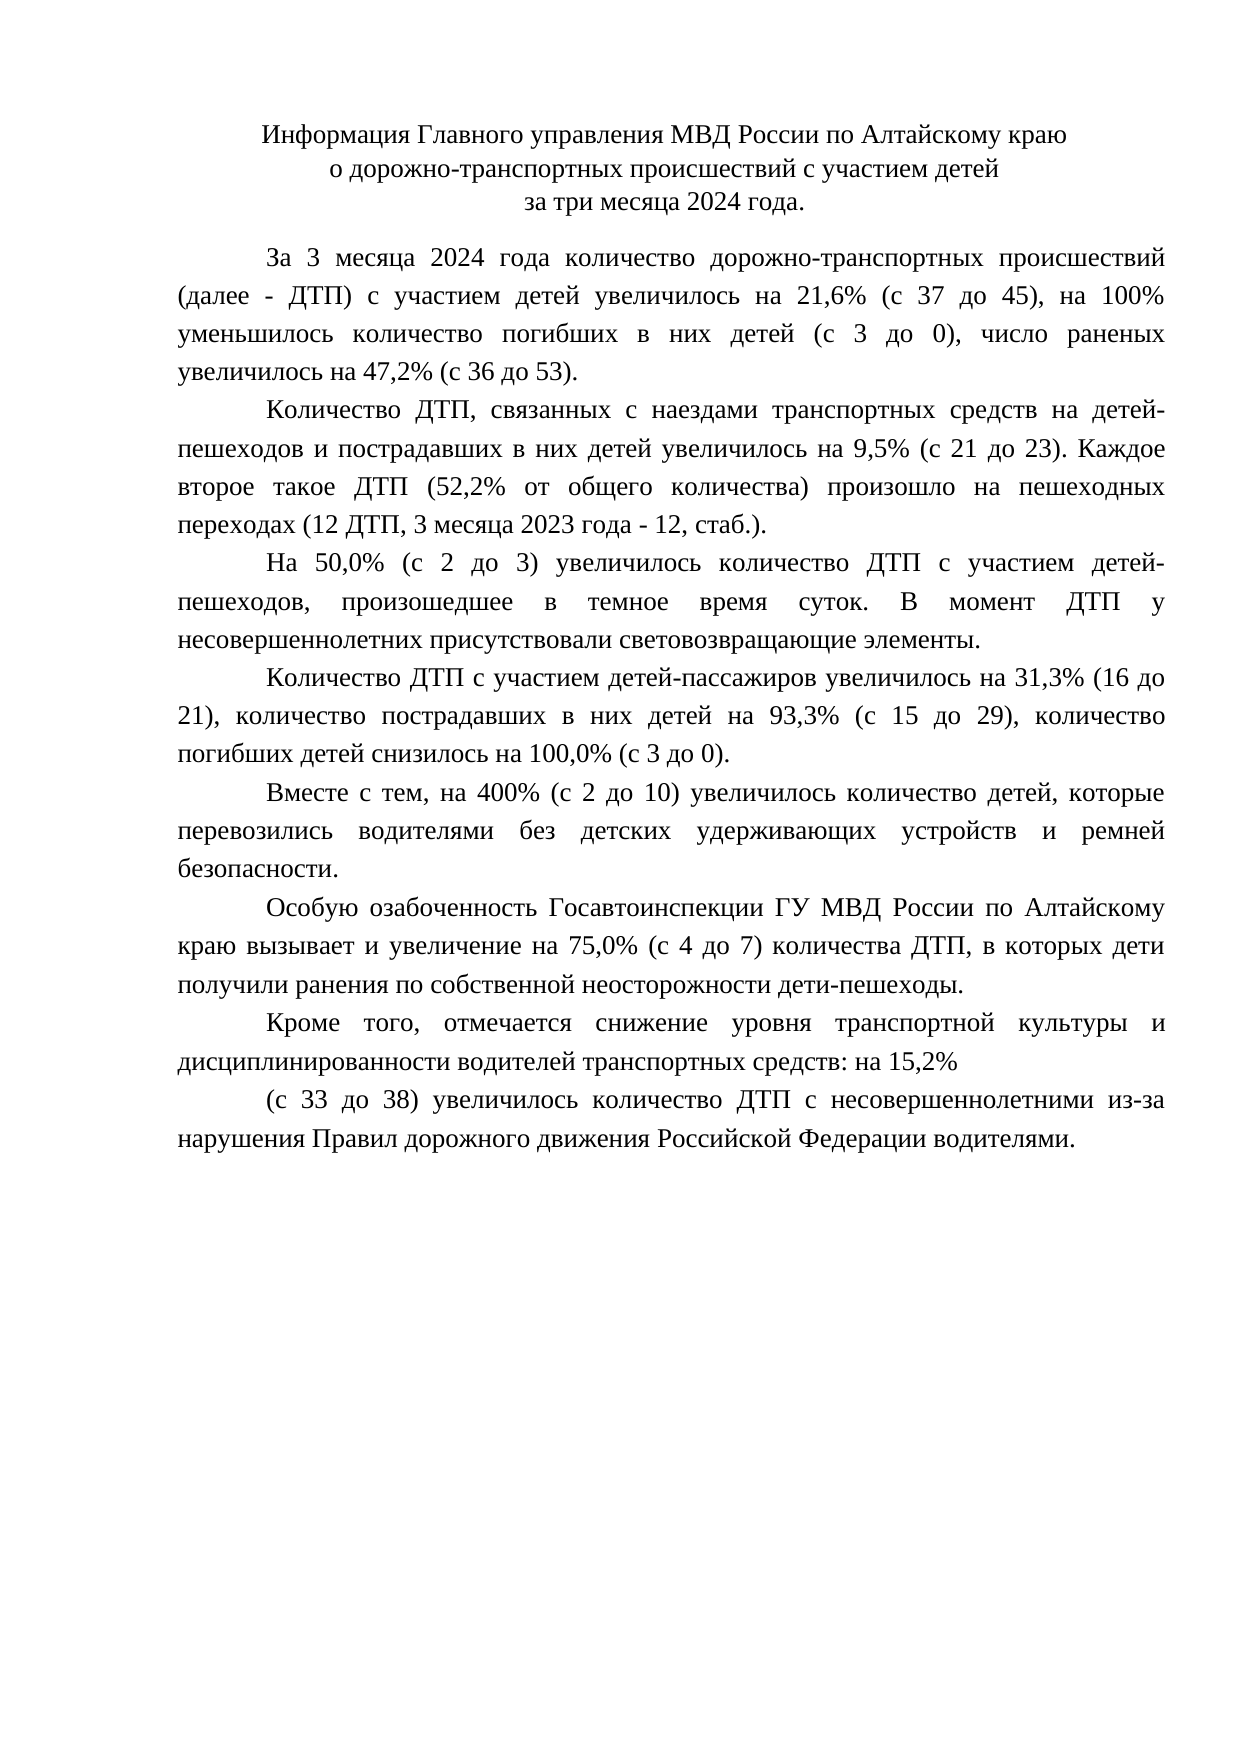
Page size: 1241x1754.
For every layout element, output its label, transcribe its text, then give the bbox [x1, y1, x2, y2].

text за три месяца 2024 года. [177, 185, 1152, 216]
text Особую озабоченность Госавтоинспекции ГУ МВД России по Алтайскому краю вызывает и увеличение на 75,0% (с 4 до 7) количества ДТП, в которых дети получили ранения по собственной неосторожности дети-пешеходы. [177, 885, 1167, 1001]
text Информация Главного управления МВД России по Алтайскому краю [177, 118, 1152, 149]
text Вместе с тем, на 400% (с 2 до 10) увеличилось количество детей, которые перевозились водителями без детских удерживающих устройств и ремней безопасности. [177, 771, 1167, 885]
text Количество ДТП, связанных с наездами транспортных средств на детей-пешеходов и пострадавших в них детей увеличилось на 9,5% (с 21 до 23). Каждое второе такое ДТП (52,2% от общего количества) произошло на пешеходных переходах (12 ДТП, 3 месяца 2023 года - 12, стаб.). [177, 388, 1167, 541]
text о дорожно-транспортных происшествий с участием детей [177, 152, 1152, 183]
text Количество ДТП с участием детей-пассажиров увеличилось на 31,3% (16 до 21), количество пострадавших в них детей на 93,3% (с 15 до 29), количество погибших детей снизилось на 100,0% (с 3 до 0). [177, 656, 1167, 771]
text (с 33 до 38) увеличилось количество ДТП с несовершеннолетними из-за нарушения Правил дорожного движения Российской Федерации водителями. [177, 1078, 1167, 1155]
text На 50,0% (с 2 до 3) увеличилось количество ДТП с участием детей-пешеходов, произошедшее в темное время суток. В момент ДТП у несовершеннолетних присутствовали световозвращающие элементы. [177, 541, 1167, 656]
text Кроме того, отмечается снижение уровня транспортной культуры и дисциплинированности водителей транспортных средств: на 15,2% [177, 1001, 1167, 1078]
text За 3 месяца 2024 года количество дорожно-транспортных происшествий (далее - ДТП) с участием детей увеличилось на 21,6% (с 37 до 45), на 100% уменьшилось количество погибших в них детей (с 3 до 0), число раненых увеличилось на 47,2% (с 36 до 53). [177, 235, 1167, 388]
